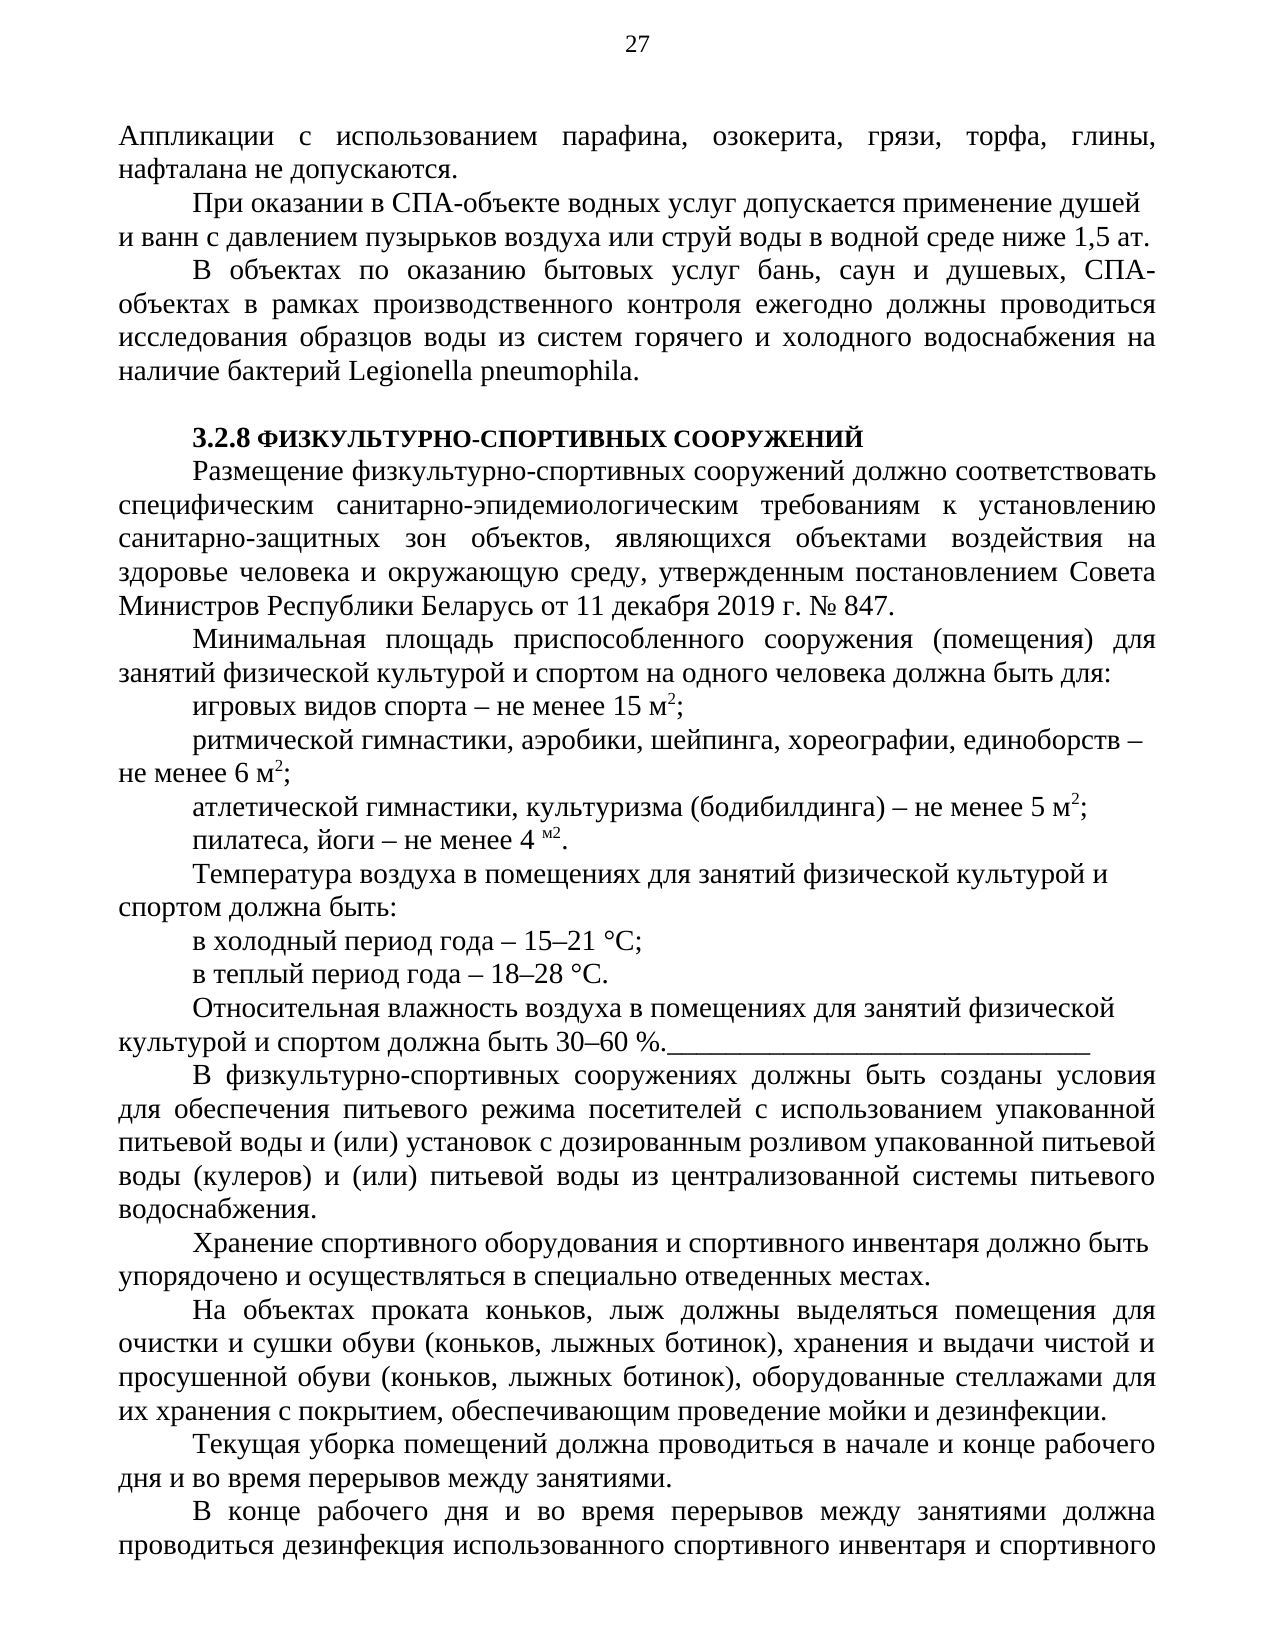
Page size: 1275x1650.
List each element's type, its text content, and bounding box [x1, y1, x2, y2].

text игровых видов спорта – не менее 15 м2; [118, 688, 1157, 722]
text 3.2.8 ФИЗКУЛЬТУРНО-СПОРТИВНЫХ СООРУЖЕНИЙ [118, 420, 1157, 453]
text ритмической гимнастики, аэробики, шейпинга, хореографии, единоборств – не менее 6 м2; [118, 722, 1157, 789]
text и ванн с давлением пузырьков воздуха или струй воды в водной среде ниже 1,5 ат. [118, 219, 1157, 252]
text в теплый период года – 18–28 °С. [118, 957, 1157, 990]
text В объектах по оказанию бытовых услуг бань, саун и душевых, СПА-объектах в рамках производственного контроля ежегодно должны проводиться исследования образцов воды из систем горячего и холодного водоснабжения на наличие бактерий Legionella pneumophila. [118, 252, 1157, 386]
text в холодный период года – 15–21 °С; [118, 923, 1157, 957]
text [118, 1493, 1157, 1560]
text В физкультурно-спортивных сооружениях должны быть созданы условия для обеспечения питьевого режима посетителей с использованием упакованной питьевой воды и (или) установок с дозированным розливом упакованной питьевой воды (кулеров) и (или) питьевой воды из централизованной системы питьевого водоснабжения. [118, 1057, 1157, 1225]
text Хранение спортивного оборудования и спортивного инвентаря должно быть [118, 1225, 1157, 1258]
text атлетической гимнастики, культуризма (бодибилдинга) – не менее 5 м2; [118, 789, 1157, 822]
text Минимальная площадь приспособленного сооружения (помещения) для занятий физической культурой и спортом на одного человека должна быть для: [118, 621, 1157, 688]
text Размещение физкультурно-спортивных сооружений должно соответствовать специфическим санитарно-эпидемиологическим требованиям к установлению санитарно-защитных зон объектов, являющихся объектами воздействия на здоровье человека и окружающую среду, утвержденным постановлением Совета Министров Республики Беларусь от 11 декабря 2019 г. № 847. [118, 453, 1157, 621]
text пилатеса, йоги – не менее 4 м2. [118, 822, 1157, 856]
text Температура воздуха в помещениях для занятий физической культурой и спортом должна быть: [118, 856, 1157, 923]
text При оказании в СПА-объекте водных услуг допускается применение душей [118, 185, 1157, 219]
text На объектах проката коньков, лыж должны выделяться помещения для очистки и сушки обуви (коньков, лыжных ботинок), хранения и выдачи чистой и просушенной обуви (коньков, лыжных ботинок), оборудованные стеллажами для их хранения с покрытием, обеспечивающим проведение мойки и дезинфекции. [118, 1292, 1157, 1426]
text Текущая уборка помещений должна проводиться в начале и конце рабочего дня и во время перерывов между занятиями. [118, 1426, 1157, 1493]
text Относительная влажность воздуха в помещениях для занятий физической культурой и спортом должна быть 30–60 %._____________________________ [118, 990, 1157, 1057]
text упорядочено и осуществляться в специально отведенных местах. [118, 1258, 1157, 1292]
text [118, 118, 1157, 185]
